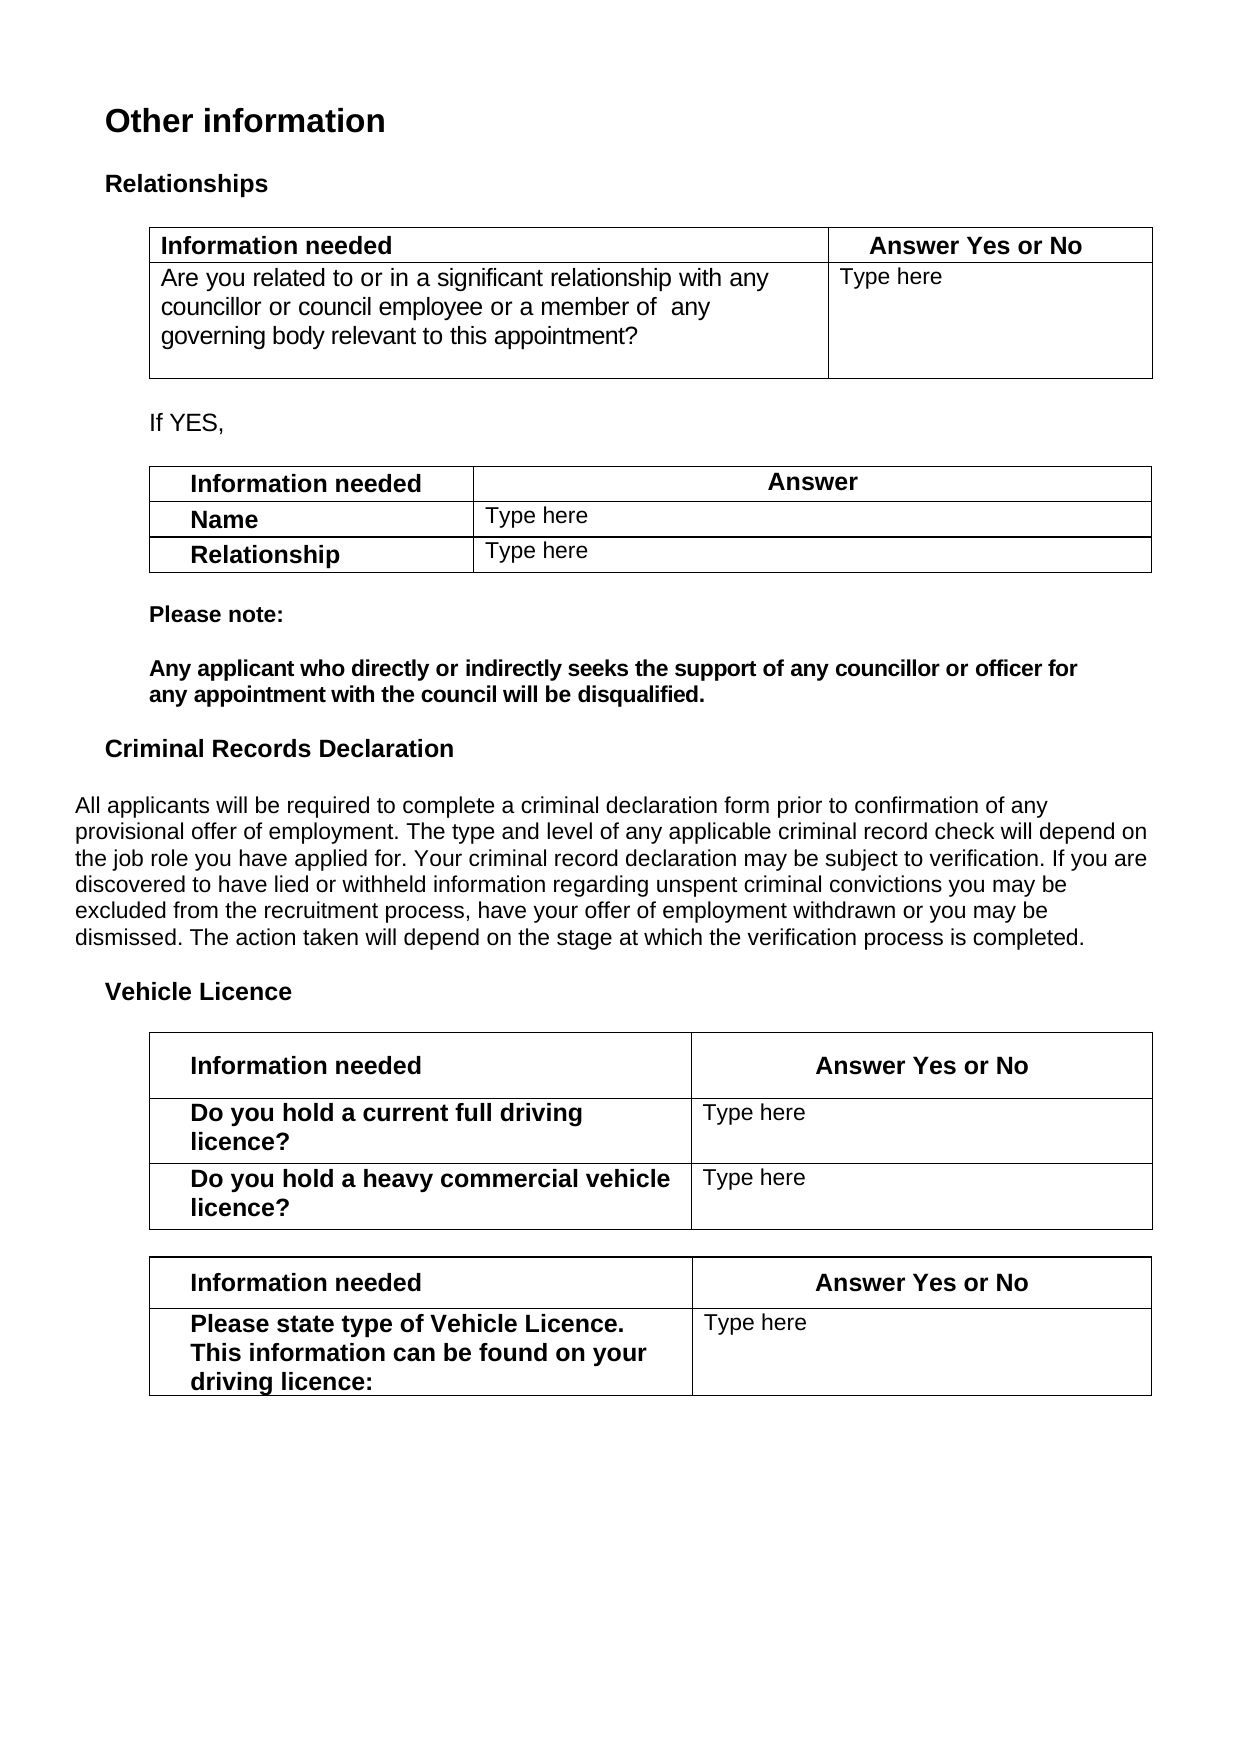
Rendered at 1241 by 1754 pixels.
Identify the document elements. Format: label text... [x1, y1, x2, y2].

subtitle Vehicle Licence [104, 976, 1151, 1005]
table_cell Type here [474, 538, 1151, 572]
subtitle Other information [104, 101, 1081, 140]
table_header Answer Yes or No [692, 1033, 1152, 1097]
table_cell Do you hold a heavy commercial vehicle licence? [150, 1164, 691, 1229]
subtitle Criminal Records Declaration [104, 734, 1151, 763]
table_cell Relationship [150, 538, 473, 572]
table_cell Type here [474, 502, 1151, 536]
table_header Answer Yes or No [829, 228, 1152, 262]
table_cell Type here [829, 263, 1152, 378]
subtitle Relationships [104, 168, 1151, 197]
table_header Information needed [150, 228, 828, 262]
table_cell Type here [693, 1309, 1151, 1395]
text If YES, [149, 408, 1081, 437]
table_cell Name [150, 502, 473, 536]
table_header Answer [474, 467, 1151, 501]
table_cell Please state type of Vehicle Licence. This information can be found on your driving licence: [150, 1309, 692, 1395]
table_cell Type here [692, 1099, 1152, 1163]
table_cell Do you hold a current full driving licence? [150, 1099, 691, 1163]
table_header Answer Yes or No [693, 1258, 1151, 1308]
table_cell Type here [692, 1164, 1152, 1229]
table_header Information needed [150, 467, 473, 501]
table_header Information needed [150, 1258, 692, 1308]
table_cell Are you related to or in a significant relationship with any councillor or council employee or a member of any governing body relevant to this appointment? [150, 263, 828, 378]
text All applicants will be required to complete a criminal declaration form prior to confirmation of any provisional offer of employment. The type and level of any applicable criminal record check will depend on the job role you have applied for. Your criminal record declaration may be subject to verification. If you are discovered to have lied or withheld information regarding unspent criminal convictions you may be excluded from the recruitment process, have your offer of employment withdrawn or you may be dismissed. The action taken will depend on the stage at which the verification process is completed. [75, 792, 1151, 950]
text Any applicant who directly or indirectly seeks the support of any councillor or officer for any appointment with the council will be disqualified. [149, 655, 1081, 708]
table_header Information needed [150, 1033, 691, 1097]
text Please note: [149, 601, 1081, 627]
